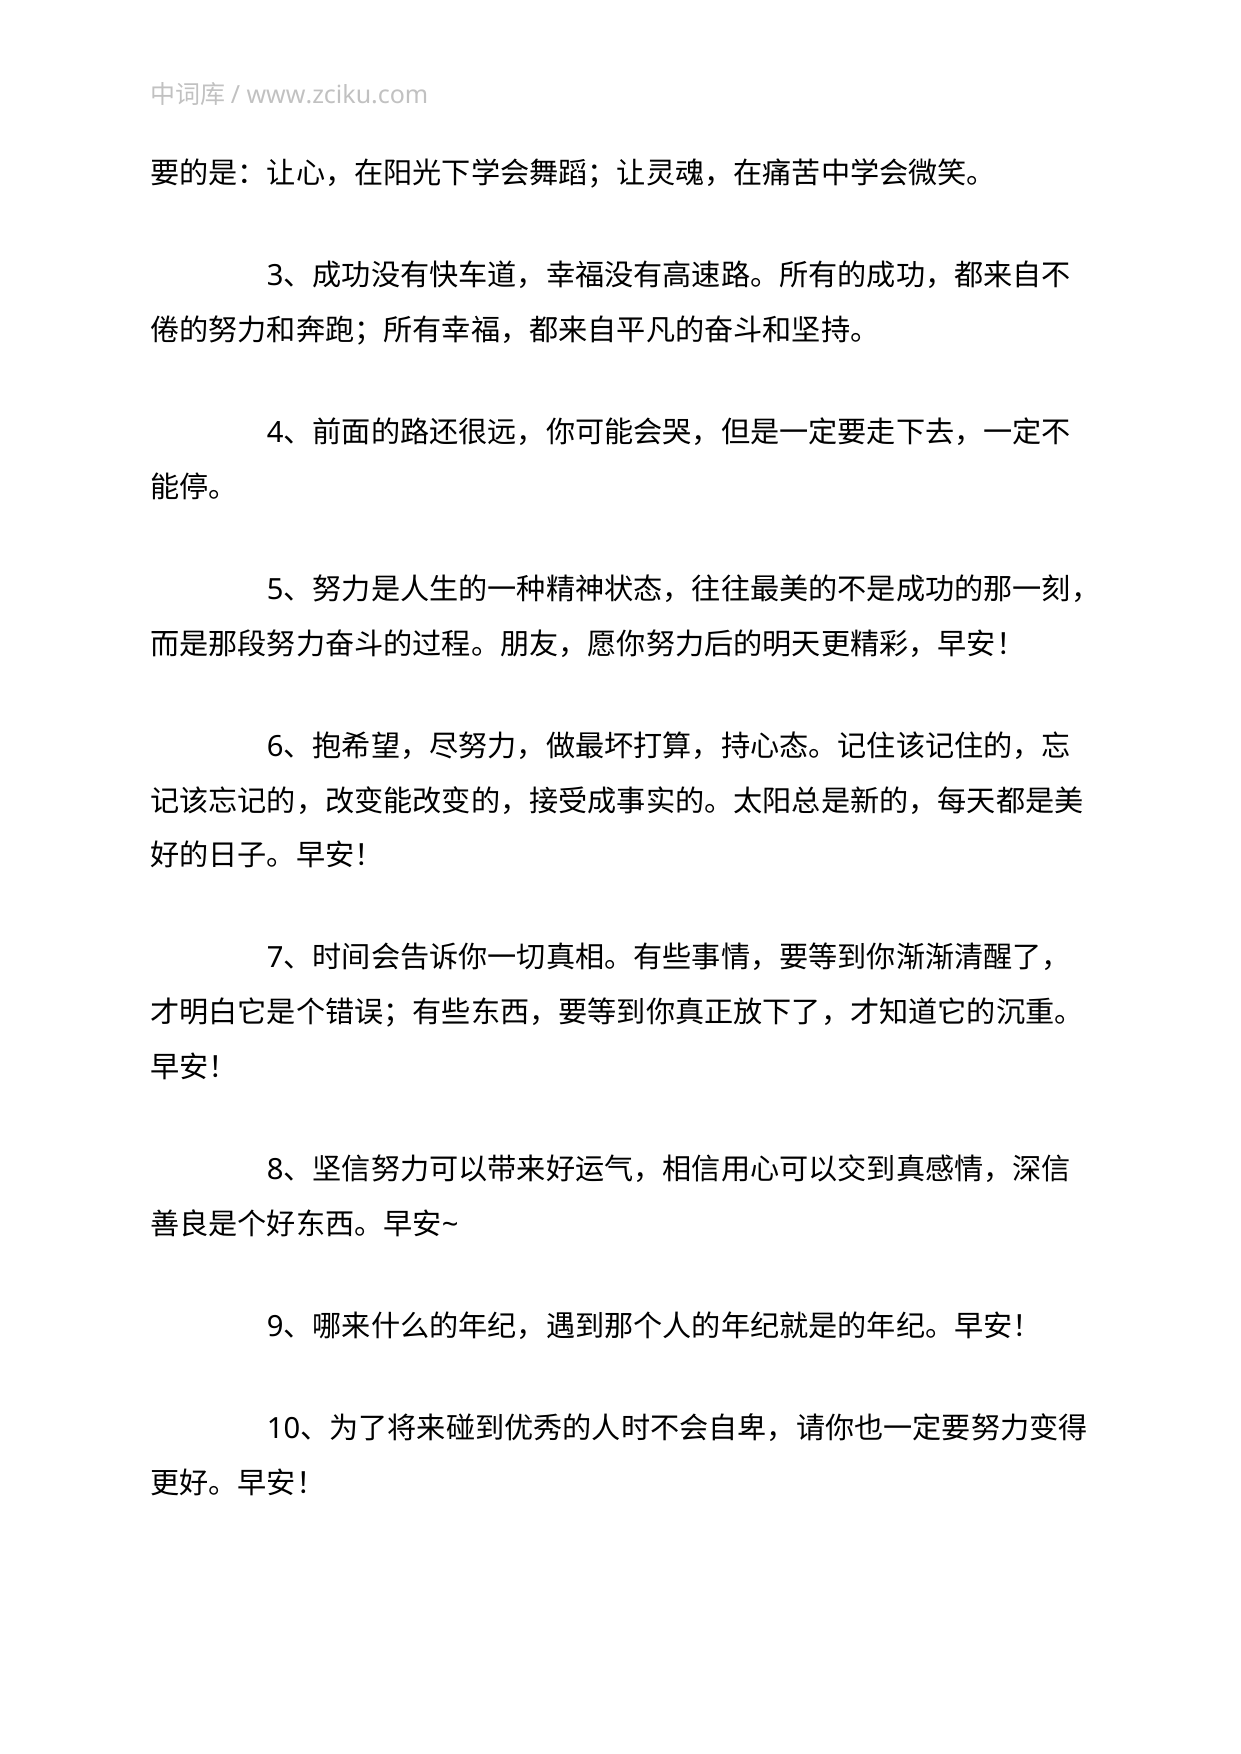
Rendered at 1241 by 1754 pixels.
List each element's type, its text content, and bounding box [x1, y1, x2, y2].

text 8、坚信努力可以带来好运气，相信用心可以交到真感情，深信善良是个好东西。早安~ [150, 1145, 1090, 1243]
text 6、抱希望，尽努力，做最坏打算，持心态。记住该记住的，忘记该忘记的，改变能改变的，接受成事实的。太阳总是新的，每天都是美好的日子。早安！ [150, 722, 1090, 874]
text 3、成功没有快车道，幸福没有高速路。所有的成功，都来自不倦的努力和奔跑；所有幸福，都来自平凡的奋斗和坚持。 [150, 252, 1090, 349]
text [150, 150, 1090, 192]
text 7、时间会告诉你一切真相。有些事情，要等到你渐渐清醒了，才明白它是个错误；有些东西，要等到你真正放下了，才知道它的沉重。早安！ [150, 934, 1090, 1086]
text 9、哪来什么的年纪，遇到那个人的年纪就是的年纪。早安！ [150, 1302, 1090, 1345]
text 10、为了将来碰到优秀的人时不会自卑，请你也一定要努力变得更好。早安！ [150, 1404, 1090, 1502]
text 4、前面的路还很远，你可能会哭，但是一定要走下去，一定不能停。 [150, 408, 1090, 506]
text 5、努力是人生的一种精神状态，往往最美的不是成功的那一刻，而是那段努力奋斗的过程。朋友，愿你努力后的明天更精彩，早安！ [150, 565, 1090, 663]
